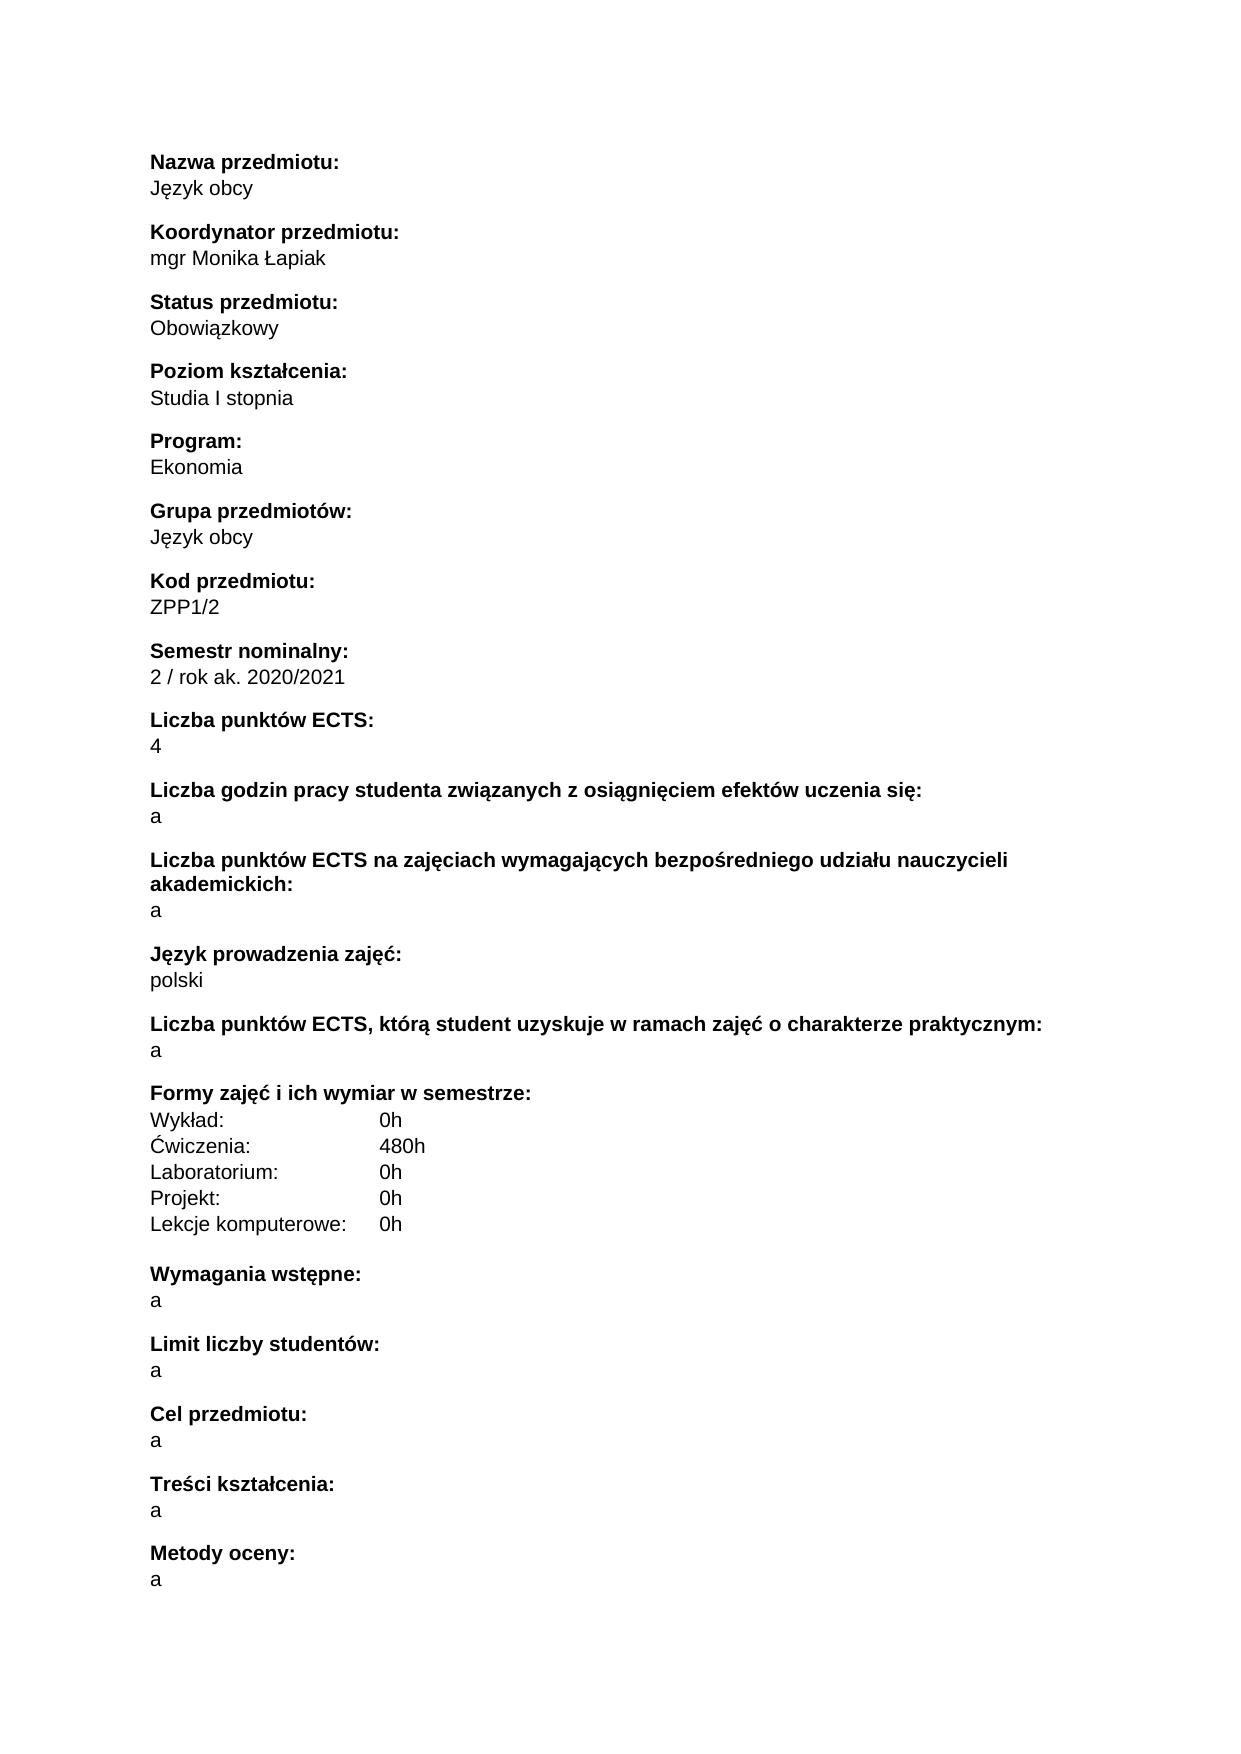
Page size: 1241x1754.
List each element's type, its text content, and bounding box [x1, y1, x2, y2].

text 2 / rok ak. 2020/2021 [150, 664, 1090, 688]
text Grupa przedmiotów: [150, 499, 1090, 523]
text Treści kształcenia: [150, 1471, 1090, 1495]
text Program: [150, 429, 1090, 453]
text a [150, 1428, 1090, 1452]
text Studia I stopnia [150, 385, 1090, 409]
table_cell 0h [369, 1184, 597, 1210]
text Cel przedmiotu: [150, 1402, 1090, 1426]
text Język obcy [150, 525, 1090, 549]
text a [150, 1497, 1090, 1521]
text ZPP1/2 [150, 595, 1090, 619]
table_cell 480h [369, 1132, 597, 1158]
table_header Wykład: [140, 1108, 367, 1132]
text Język obcy [150, 176, 1090, 200]
text Poziom kształcenia: [150, 359, 1090, 383]
text a [150, 804, 1090, 828]
text Limit liczby studentów: [150, 1332, 1090, 1356]
text a [150, 1288, 1090, 1312]
text Kod przedmiotu: [150, 569, 1090, 593]
text 4 [150, 734, 1090, 758]
text Formy zajęć i ich wymiar w semestrze: [150, 1081, 1090, 1105]
table_cell 0h [369, 1158, 597, 1184]
text Liczba punktów ECTS, którą student uzyskuje w ramach zajęć o charakterze praktycznym: [150, 1011, 1090, 1035]
table_cell Lekcje komputerowe: [140, 1212, 367, 1236]
text a [150, 1567, 1090, 1591]
text Liczba punktów ECTS na zajęciach wymagających bezpośredniego udziału nauczycieli akademickich: [150, 848, 1090, 896]
text Metody oceny: [150, 1541, 1090, 1565]
text mgr Monika Łapiak [150, 246, 1090, 270]
table_cell Ćwiczenia: [140, 1134, 367, 1158]
text Liczba godzin pracy studenta związanych z osiągnięciem efektów uczenia się: [150, 778, 1090, 802]
text a [150, 1037, 1090, 1061]
text Liczba punktów ECTS: [150, 708, 1090, 732]
table_cell Projekt: [140, 1186, 367, 1210]
text Obowiązkowy [150, 316, 1090, 339]
text polski [150, 968, 1090, 992]
text Nazwa przedmiotu: [150, 150, 1090, 174]
text Język prowadzenia zajęć: [150, 942, 1090, 966]
text Wymagania wstępne: [150, 1262, 1090, 1286]
table_header 0h [369, 1108, 597, 1132]
text Ekonomia [150, 455, 1090, 479]
text a [150, 898, 1090, 922]
text Semestr nominalny: [150, 638, 1090, 662]
text a [150, 1358, 1090, 1382]
table_cell Laboratorium: [140, 1160, 367, 1184]
text Status przedmiotu: [150, 289, 1090, 313]
text Koordynator przedmiotu: [150, 220, 1090, 244]
table_cell 0h [369, 1210, 597, 1236]
